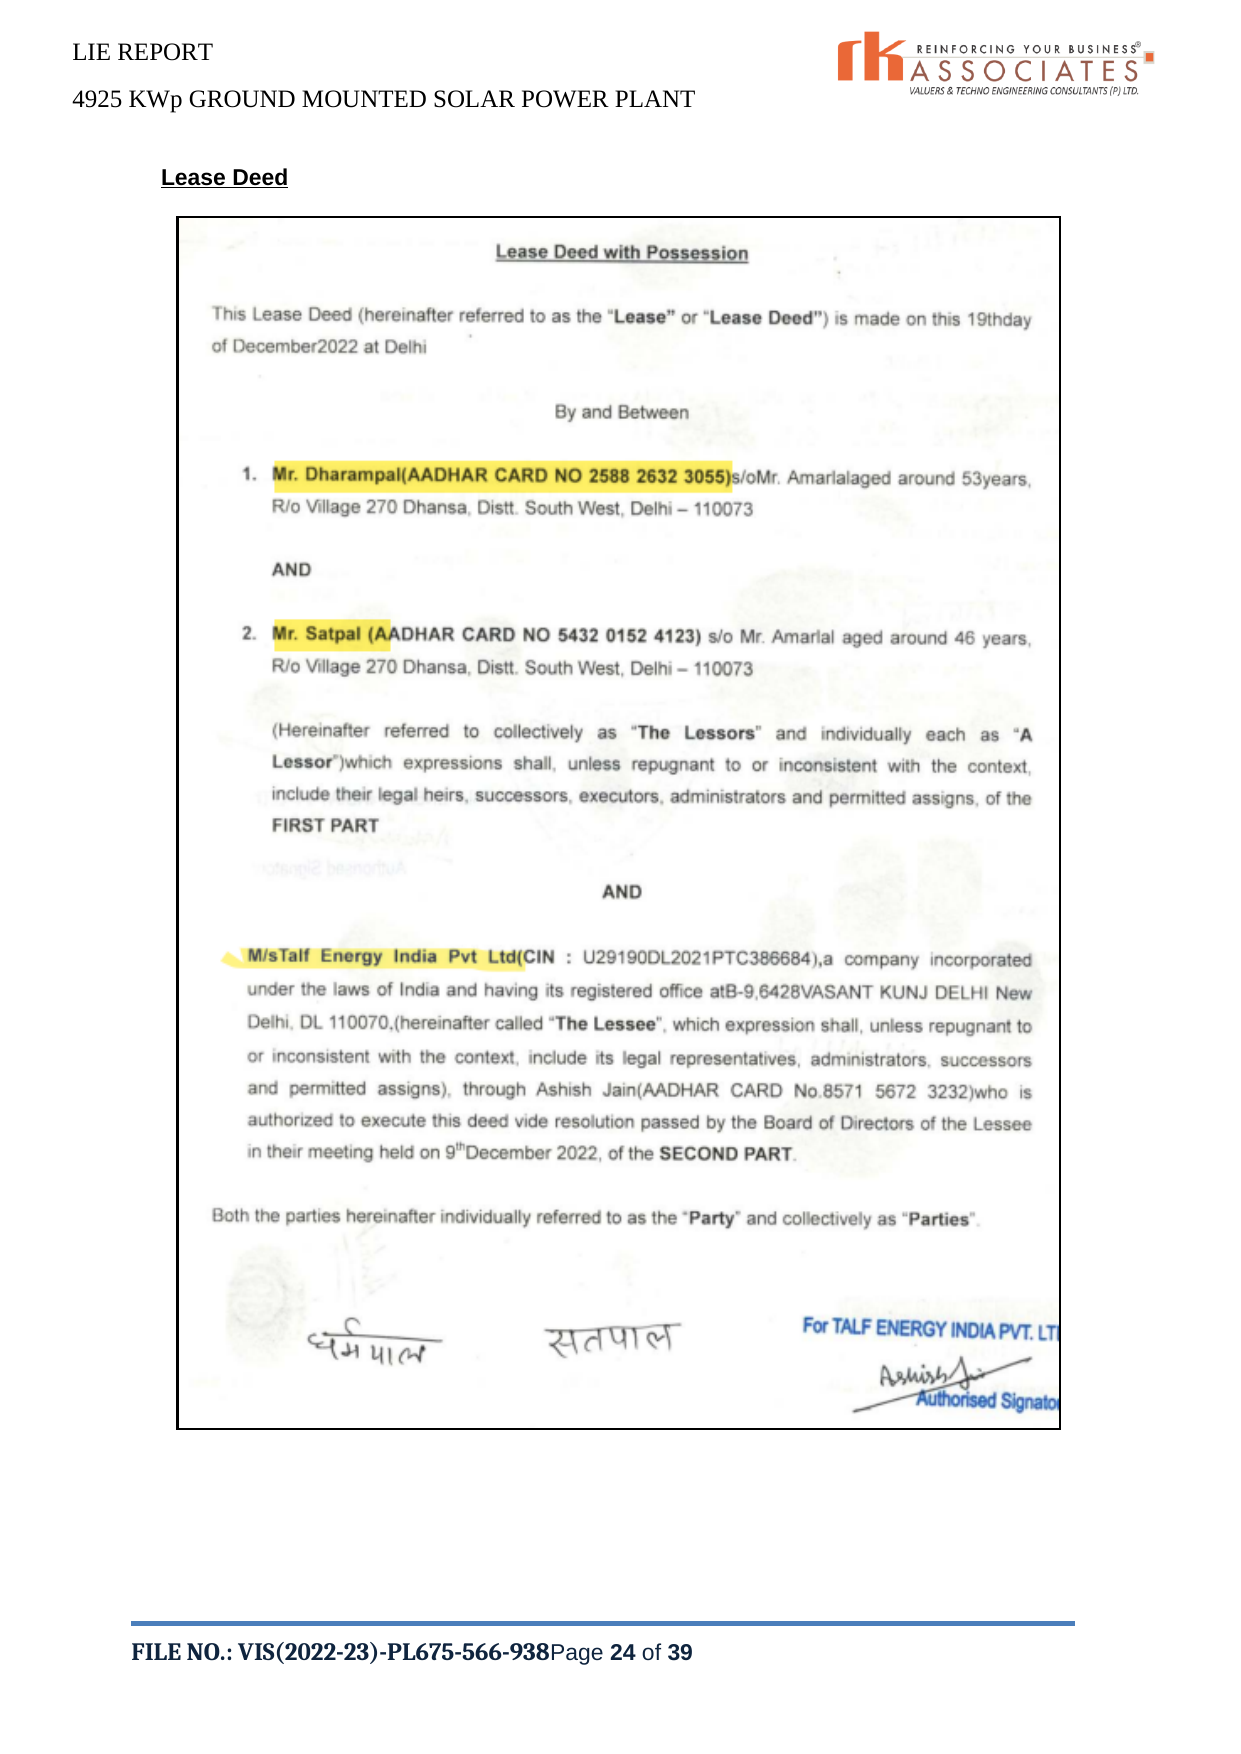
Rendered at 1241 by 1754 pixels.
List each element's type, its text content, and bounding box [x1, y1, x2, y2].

text Lease Deed [161, 164, 1106, 191]
picture [179, 218, 1059, 1428]
picture [837, 28, 1155, 97]
